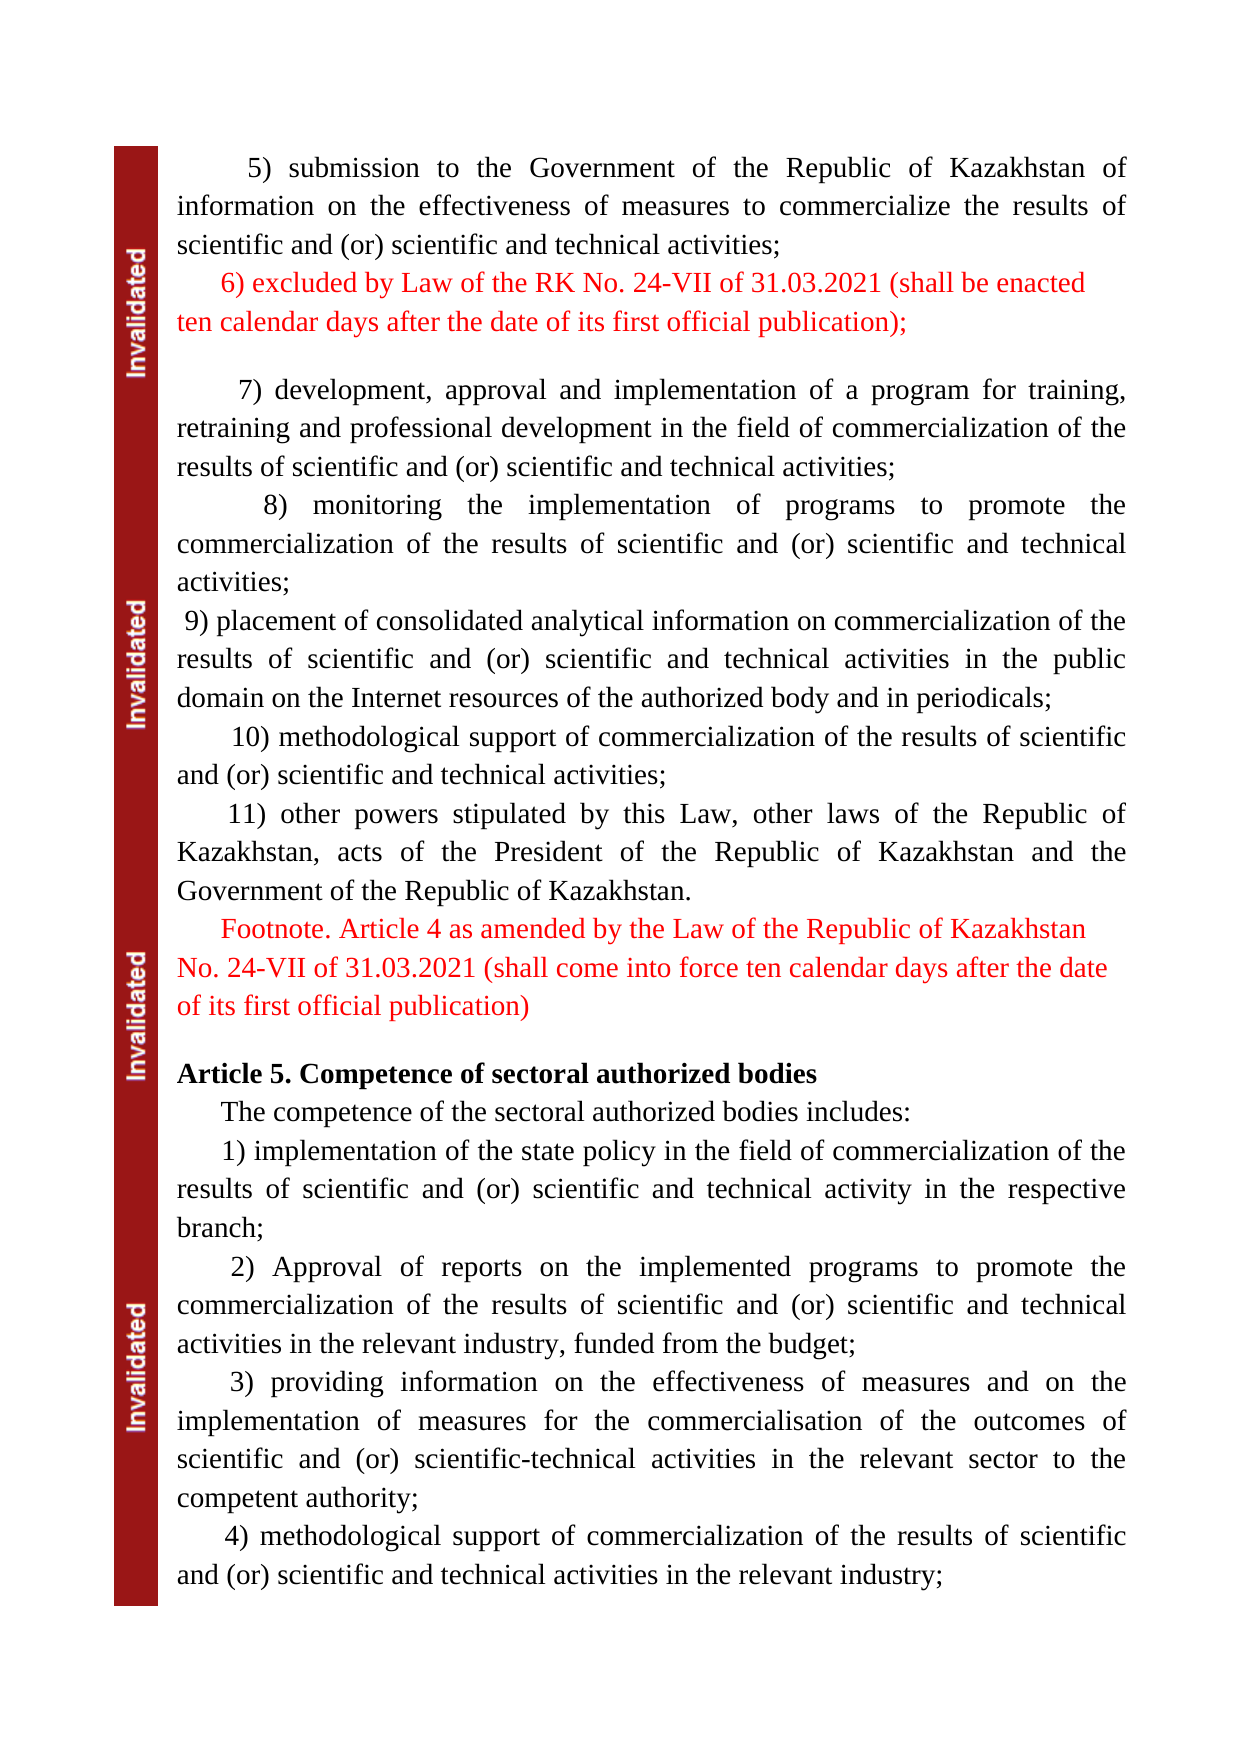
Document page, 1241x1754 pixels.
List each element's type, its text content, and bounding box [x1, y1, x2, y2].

picture [114, 261, 158, 266]
text The competence of the sectoral authorized bodies includes: [112, 1094, 1128, 1128]
text 1) implementation of the state policy in the field of commercialization of the results of scientific and (or) scientific and technical activity in the respective branch; [112, 1133, 1128, 1244]
picture [114, 906, 158, 911]
text 8) monitoring the implementation of programs to promote the commercialization of the results of scientific and (or) scientific and technical activities; [112, 487, 1128, 598]
picture [114, 714, 158, 719]
picture [114, 1244, 158, 1249]
text Footnote. Article 4 as amended by the Law of the Republic of Kazakhstan No. 24-VII of 31.03.2021 (shall come into force ten calendar days after the date of its first official publication) [112, 911, 1128, 1052]
picture [114, 482, 158, 487]
text 7) development, approval and implementation of a program for training, retraining and professional development in the field of commercialization of the results of scientific and (or) scientific and technical activities; [112, 372, 1128, 482]
picture [114, 1359, 158, 1364]
text 3) providing information on the effectiveness of measures and on the implementation of measures for the commercialisation of the outcomes of scientific and (or) scientific-technical activities in the relevant sector to the competent authority; [112, 1364, 1128, 1513]
picture [114, 1591, 158, 1606]
text 4) methodological support of commercialization of the results of scientific and (or) scientific and technical activities in the relevant industry; [112, 1518, 1128, 1591]
picture [114, 1089, 158, 1094]
text 11) other powers stipulated by this Law, other laws of the Republic of Kazakhstan, acts of the President of the Republic of Kazakhstan and the Government of the Republic of Kazakhstan. [112, 796, 1128, 906]
text Article 5. Competence of sectoral authorized bodies [112, 1056, 1128, 1089]
text 5) submission to the Government of the Republic of Kazakhstan of information on the effectiveness of measures to commercialize the results of scientific and (or) scientific and technical activities; [112, 150, 1128, 261]
text 6) excluded by Law of the RK No. 24-VII of 31.03.2021 (shall be enacted ten calendar days after the date of its first official publication); [112, 266, 1128, 368]
text 9) placement of consolidated analytical information on commercialization of the results of scientific and (or) scientific and technical activities in the public domain on the Internet resources of the authorized body and in periodicals; [112, 603, 1128, 714]
picture [114, 1513, 158, 1518]
picture [114, 598, 158, 603]
picture [114, 1052, 158, 1056]
picture [114, 791, 158, 796]
picture [114, 368, 158, 372]
picture [114, 146, 158, 150]
picture [114, 1128, 158, 1133]
text 10) methodological support of commercialization of the results of scientific and (or) scientific and technical activities; [112, 719, 1128, 791]
text 2) Approval of reports on the implemented programs to promote the commercialization of the results of scientific and (or) scientific and technical activities in the relevant industry, funded from the budget; [112, 1249, 1128, 1359]
